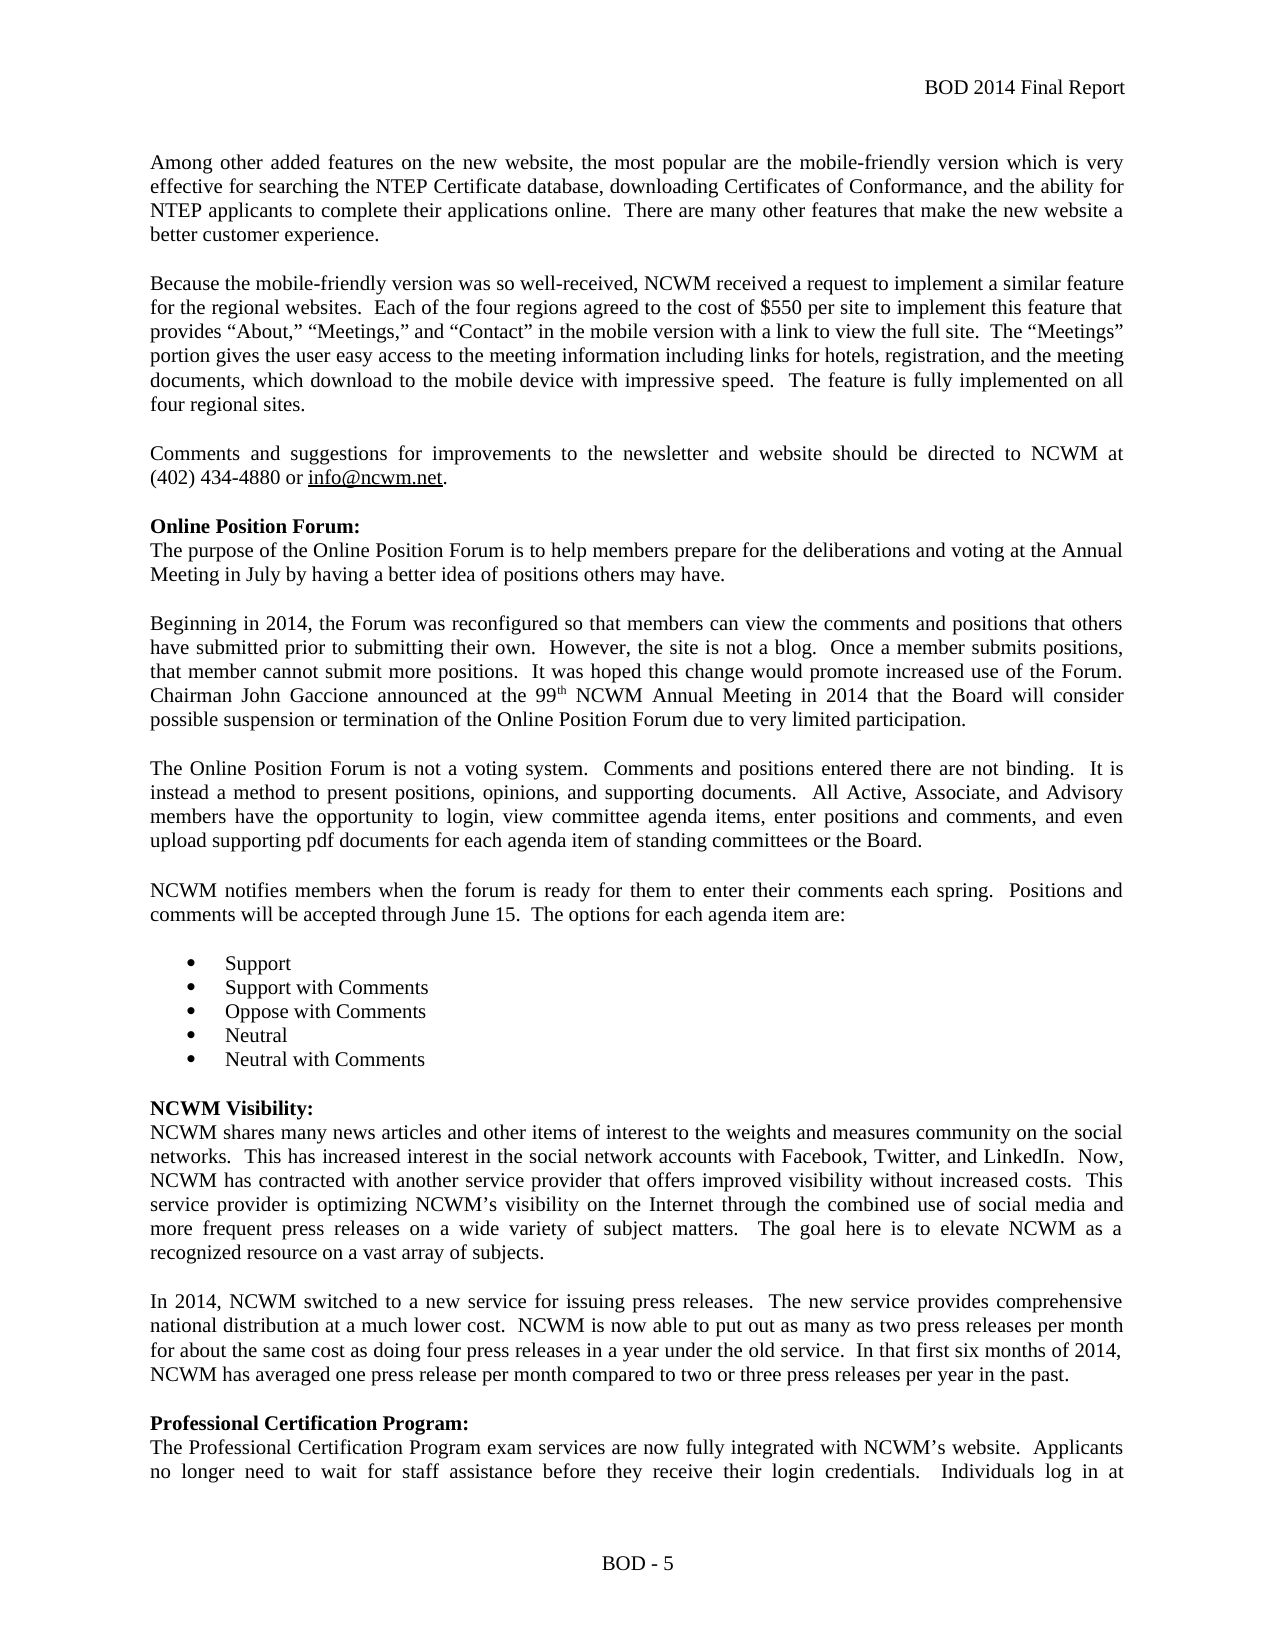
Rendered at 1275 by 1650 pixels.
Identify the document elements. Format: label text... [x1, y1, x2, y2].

text Beginning in 2014, the Forum was reconfigured so that members can view the comments and positions that others have submitted prior to submitting their own. However, the site is not a blog. Once a member submits positions, that member cannot submit more positions. It was hoped this change would promote increased use of the Forum. Chairman John Gaccione announced at the 99th NCWM Annual Meeting in 2014 that the Board will consider possible suspension or termination of the Online Position Forum due to very limited participation. [150, 611, 1125, 731]
list Neutral with Comments [187, 1047, 1125, 1071]
subtitle NCWM Visibility: [150, 1096, 1125, 1120]
list Neutral [187, 1023, 1125, 1047]
text NCWM shares many news articles and other items of interest to the weights and measures community on the social networks. This has increased interest in the social network accounts with Facebook, Twitter, and LinkedIn. Now, NCWM has contracted with another service provider that offers improved visibility without increased costs. This service provider is optimizing NCWM’s visibility on the Internet through the combined use of social media and more frequent press releases on a wide variety of subject matters. The goal here is to elevate NCWM as a recognized resource on a vast array of subjects. [150, 1120, 1125, 1264]
list Support with Comments [187, 975, 1125, 999]
text Comments and suggestions for improvements to the newsletter and website should be directed to NCWM at (402) 434-4880 or info@ncwm.net. [150, 441, 1125, 489]
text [150, 1435, 1125, 1483]
text In 2014, NCWM switched to a new service for issuing press releases. The new service provides comprehensive national distribution at a much lower cost. NCWM is now able to put out as many as two press releases per month for about the same cost as doing four press releases in a year under the old service. In that first six months of 2014, NCWM has averaged one press release per month compared to two or three press releases per year in the past. [150, 1289, 1125, 1386]
list Support [187, 951, 1125, 975]
text The Online Position Forum is not a voting system. Comments and positions entered there are not binding. It is instead a method to present positions, opinions, and supporting documents. All Active, Associate, and Advisory members have the opportunity to login, view committee agenda items, enter positions and comments, and even upload supporting pdf documents for each agenda item of standing committees or the Board. [150, 756, 1125, 852]
text The purpose of the Online Position Forum is to help members prepare for the deliberations and voting at the Annual Meeting in July by having a better idea of positions others may have. [150, 538, 1125, 586]
subtitle Professional Certification Program: [150, 1411, 1125, 1435]
list Oppose with Comments [187, 999, 1125, 1023]
list Because the mobile-friendly version was so well-received, NCWM received a request to implement a similar feature for the regional websites. Each of the four regions agreed to the cost of $550 per site to implement this feature that provides “About,” “Meetings,” and “Contact” in the mobile version with a link to view the full site. The “Meetings” portion gives the user easy access to the meeting information including links for hotels, registration, and the meeting documents, which download to the mobile device with impressive speed. The feature is fully implemented on all four regional sites. [150, 271, 1125, 416]
text NCWM notifies members when the forum is ready for them to enter their comments each spring. Positions and comments will be accepted through June 15. The options for each agenda item are: [150, 877, 1125, 926]
subtitle Online Position Forum: [150, 514, 1125, 538]
list Among other added features on the new website, the most popular are the mobile-friendly version which is very effective for searching the NTEP Certificate database, downloading Certificates of Conformance, and the ability for NTEP applicants to complete their applications online. There are many other features that make the new website a better customer experience. [150, 150, 1125, 246]
